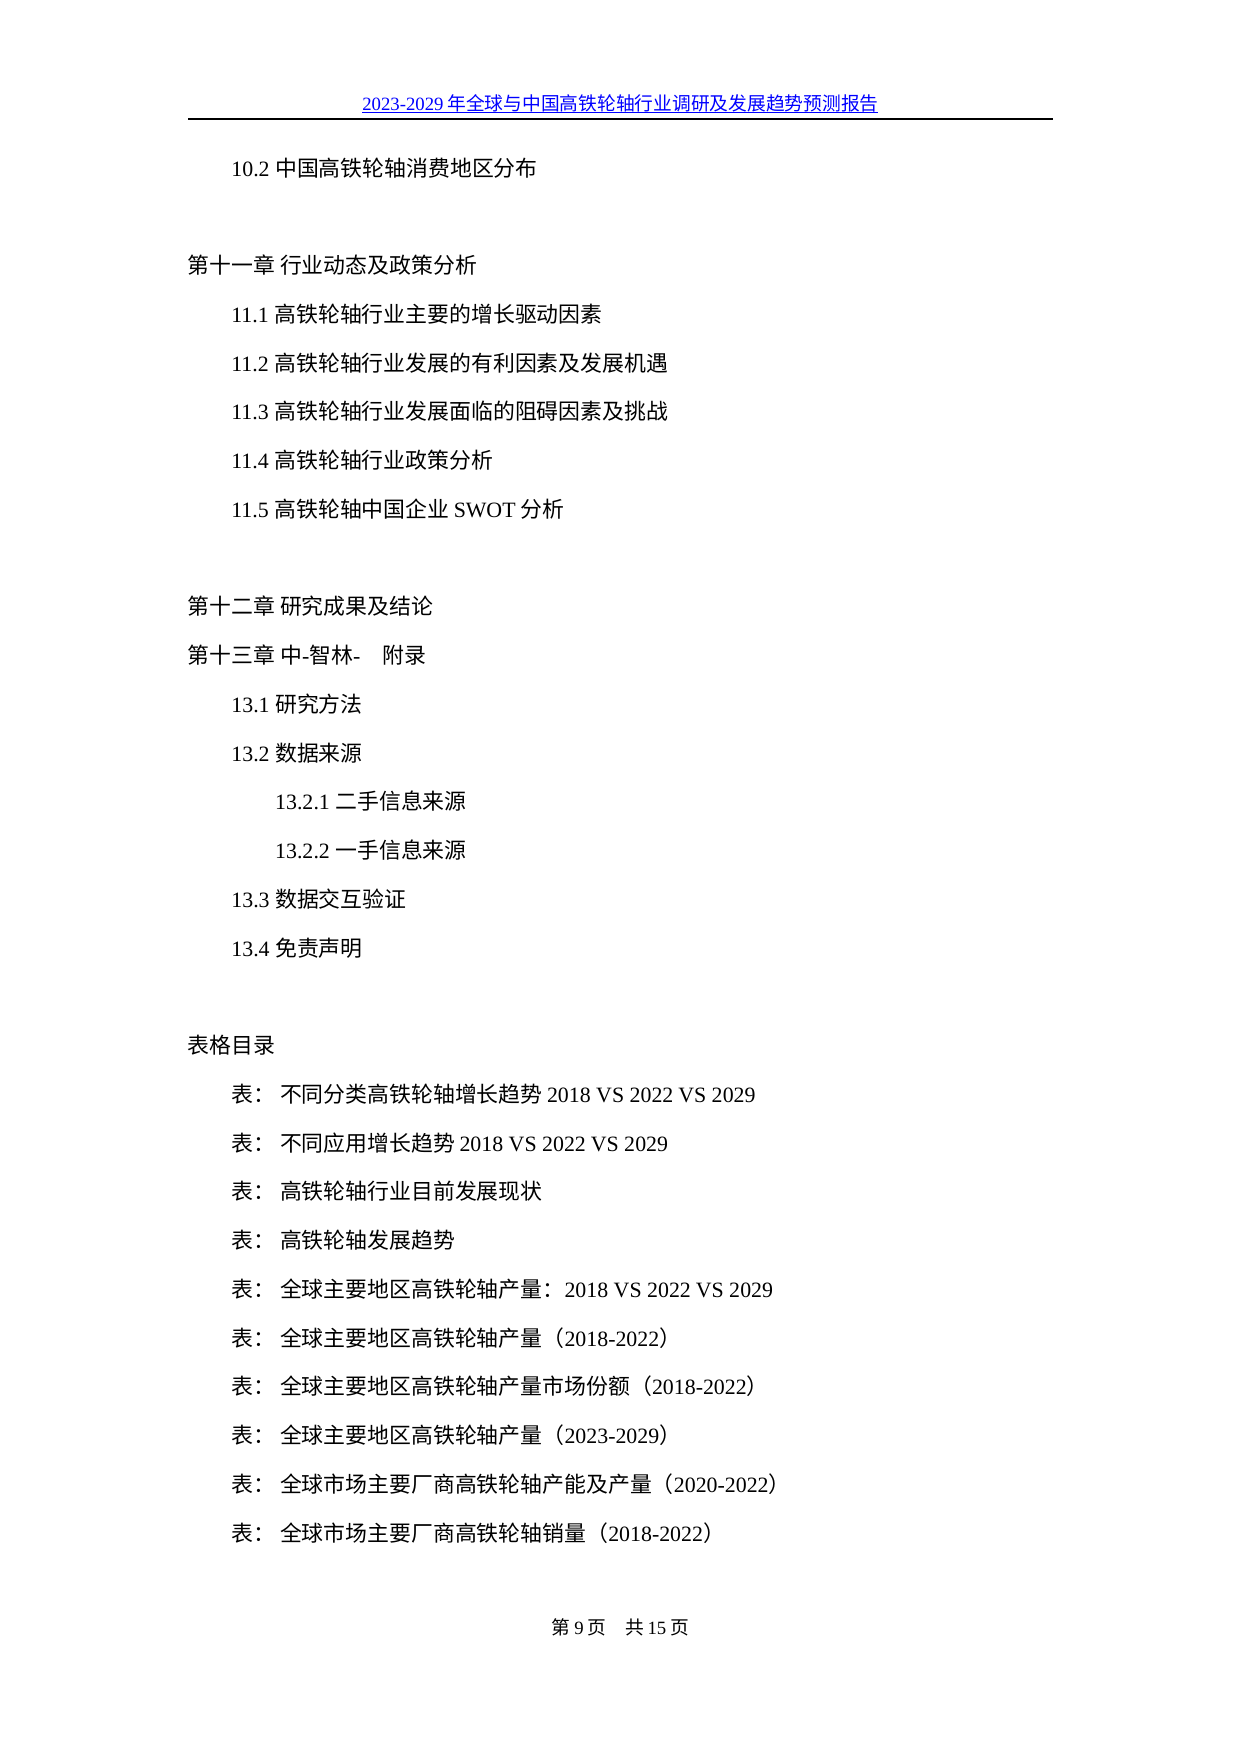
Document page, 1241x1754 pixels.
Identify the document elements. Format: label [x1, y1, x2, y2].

text [187, 150, 1053, 1548]
